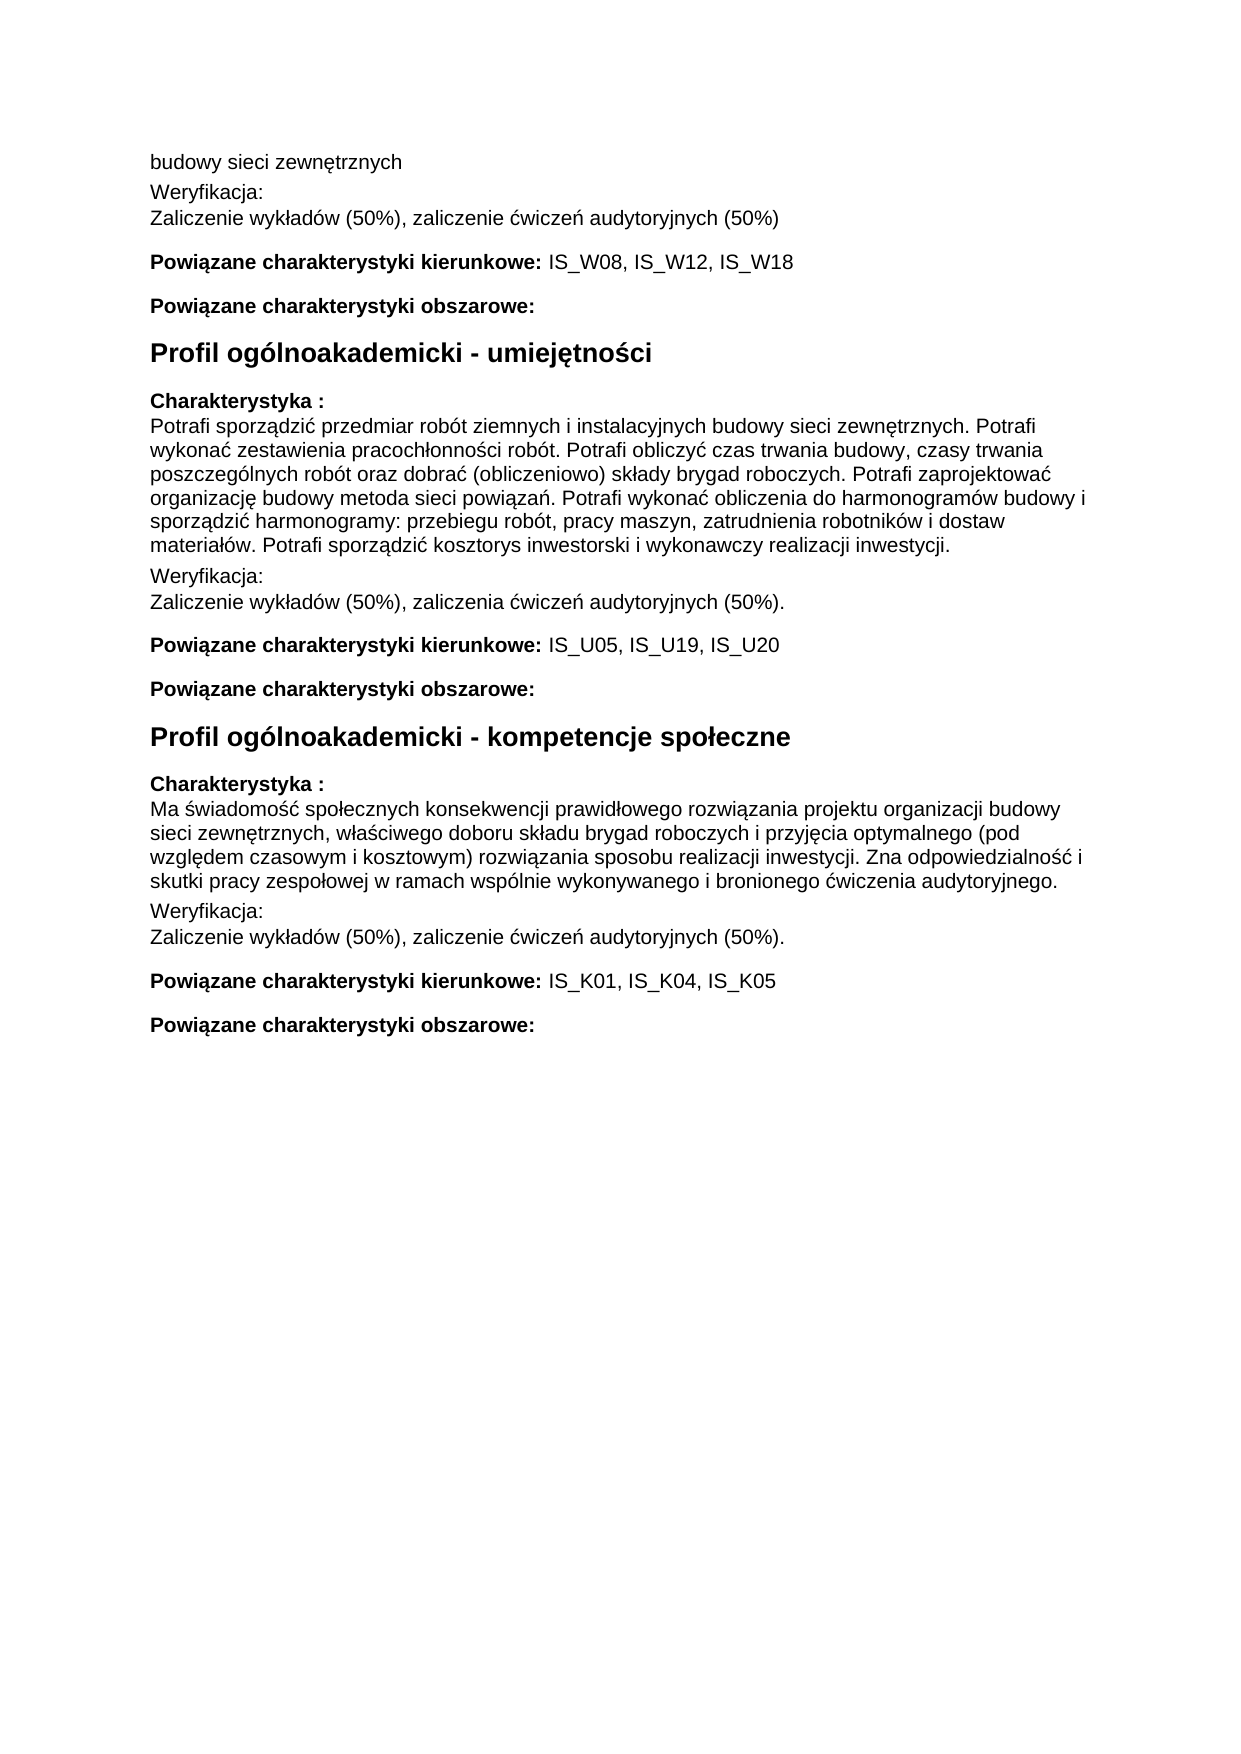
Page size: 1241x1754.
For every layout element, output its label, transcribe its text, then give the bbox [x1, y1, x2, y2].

text Powiązane charakterystyki obszarowe: [150, 1012, 1090, 1036]
text Weryfikacja: [150, 899, 1090, 923]
text Charakterystyka : [150, 772, 1090, 796]
text Powiązane charakterystyki obszarowe: [150, 294, 1090, 318]
subtitle Profil ogólnoakademicki - umiejętności [150, 337, 1090, 369]
text Weryfikacja: [150, 180, 1090, 204]
text Powiązane charakterystyki obszarowe: [150, 677, 1090, 701]
text Zaliczenie wykładów (50%), zaliczenie ćwiczeń audytoryjnych (50%). [150, 925, 1090, 949]
text Charakterystyka : [150, 388, 1090, 412]
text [150, 150, 1090, 174]
text Potrafi sporządzić przedmiar robót ziemnych i instalacyjnych budowy sieci zewnętrznych. Potrafi wykonać zestawienia pracochłonności robót. Potrafi obliczyć czas trwania budowy, czasy trwania poszczególnych robót oraz dobrać (obliczeniowo) składy brygad roboczych. Potrafi zaprojektować organizację budowy metoda sieci powiązań. Potrafi wykonać obliczenia do harmonogramów budowy i sporządzić harmonogramy: przebiegu robót, pracy maszyn, zatrudnienia robotników i dostaw materiałów. Potrafi sporządzić kosztorys inwestorski i wykonawczy realizacji inwestycji. [150, 413, 1090, 557]
text Zaliczenie wykładów (50%), zaliczenie ćwiczeń audytoryjnych (50%) [150, 206, 1090, 230]
text Powiązane charakterystyki kierunkowe: IS_U05, IS_U19, IS_U20 [150, 633, 1090, 657]
text Weryfikacja: [150, 563, 1090, 587]
text Powiązane charakterystyki kierunkowe: IS_K01, IS_K04, IS_K05 [150, 969, 1090, 993]
text Zaliczenie wykładów (50%), zaliczenia ćwiczeń audytoryjnych (50%). [150, 589, 1090, 613]
text Ma świadomość społecznych konsekwencji prawidłowego rozwiązania projektu organizacji budowy sieci zewnętrznych, właściwego doboru składu brygad roboczych i przyjęcia optymalnego (pod względem czasowym i kosztowym) rozwiązania sposobu realizacji inwestycji. Zna odpowiedzialność i skutki pracy zespołowej w ramach wspólnie wykonywanego i bronionego ćwiczenia audytoryjnego. [150, 797, 1090, 893]
text Powiązane charakterystyki kierunkowe: IS_W08, IS_W12, IS_W18 [150, 250, 1090, 274]
subtitle Profil ogólnoakademicki - kompetencje społeczne [150, 721, 1090, 752]
